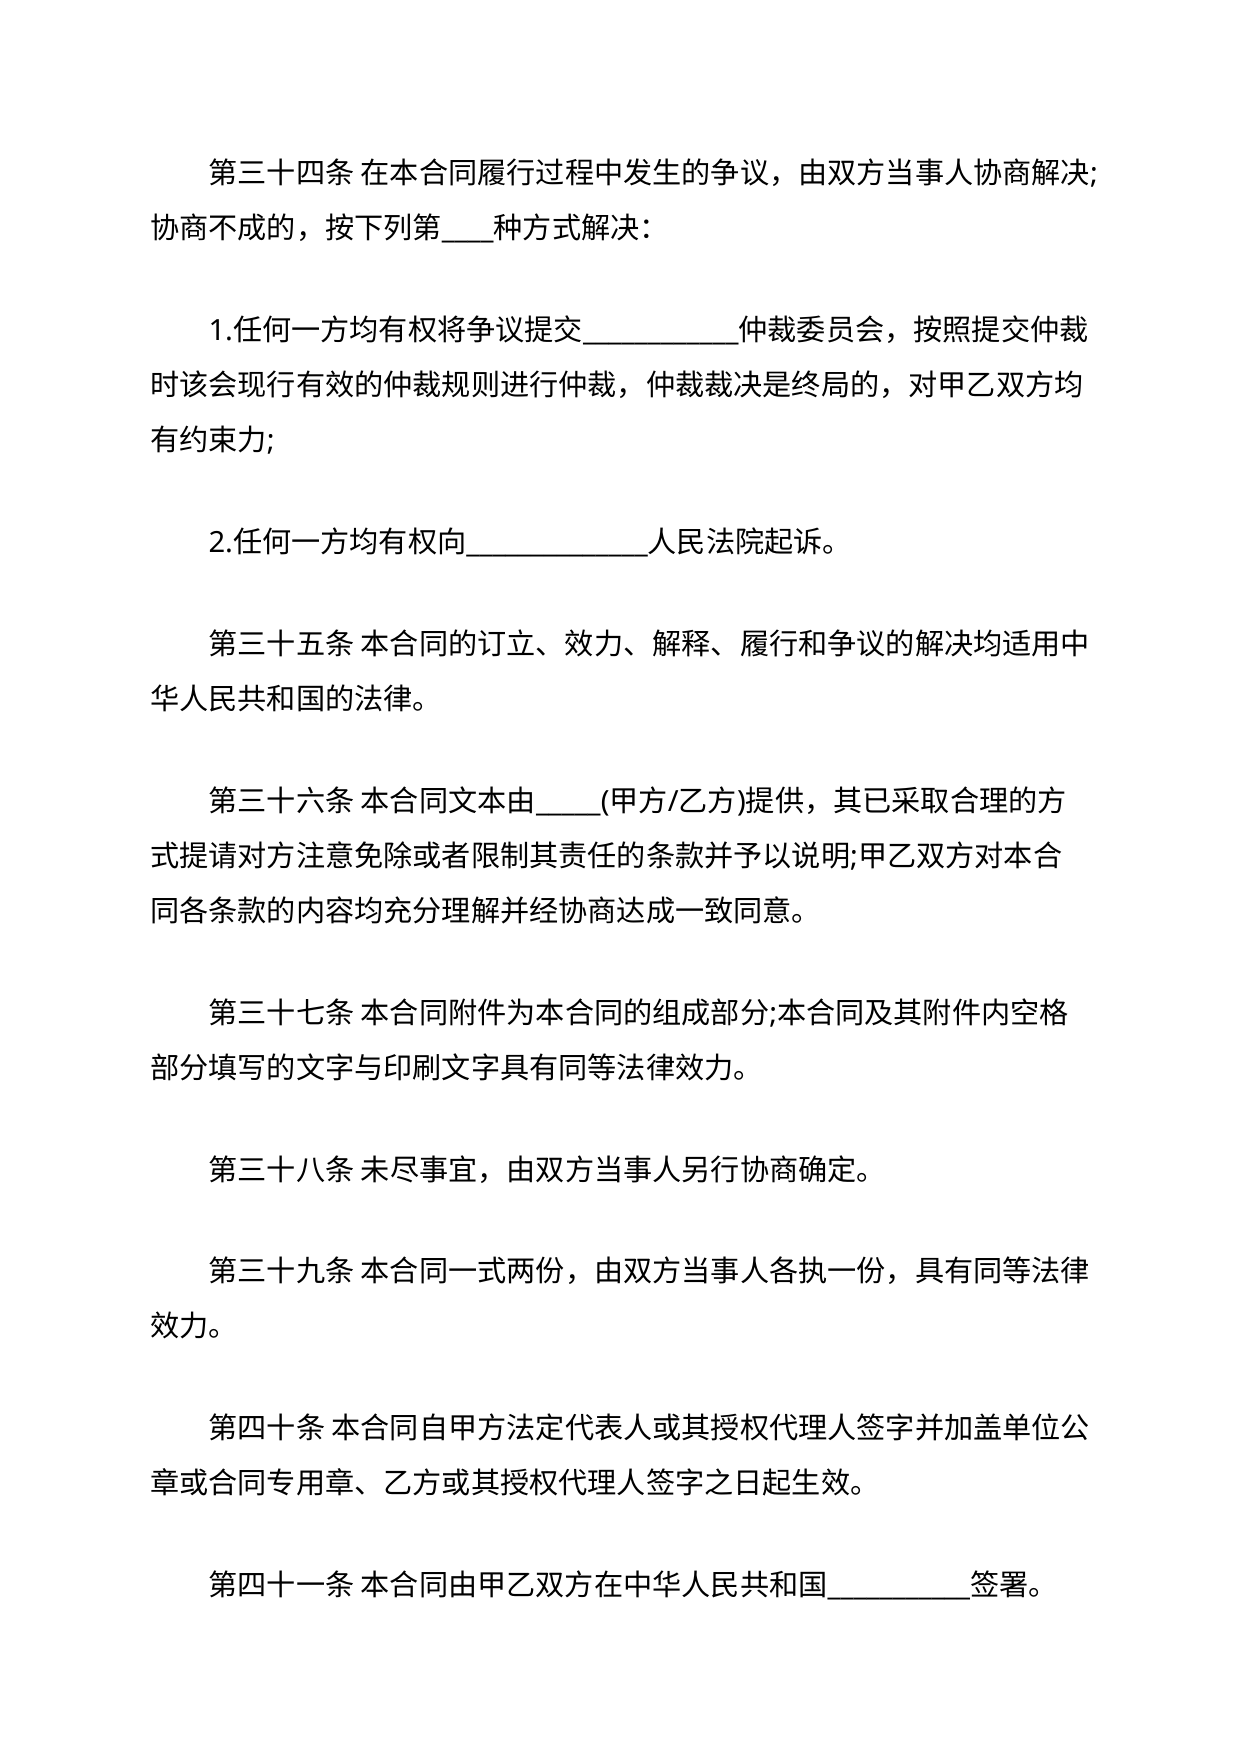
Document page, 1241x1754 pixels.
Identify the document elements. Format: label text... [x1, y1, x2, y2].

text 第四十条 本合同自甲方法定代表人或其授权代理人签字并加盖单位公章或合同专用章、乙方或其授权代理人签字之日起生效。 [150, 1404, 1090, 1502]
text 第三十六条 本合同文本由_____(甲方/乙方)提供，其已采取合理的方式提请对方注意免除或者限制其责任的条款并予以说明;甲乙双方对本合同各条款的内容均充分理解并经协商达成一致同意。 [150, 777, 1090, 930]
text 第三十五条 本合同的订立、效力、解释、履行和争议的解决均适用中华人民共和国的法律。 [150, 621, 1090, 718]
text 2.任何一方均有权向______________人民法院起诉。 [150, 519, 1090, 561]
text 第三十九条 本合同一式两份，由双方当事人各执一份，具有同等法律效力。 [150, 1248, 1090, 1345]
text 第三十八条 未尽事宜，由双方当事人另行协商确定。 [150, 1146, 1090, 1188]
text 1.任何一方均有权将争议提交____________仲裁委员会，按照提交仲裁时该会现行有效的仲裁规则进行仲裁，仲裁裁决是终局的，对甲乙双方均有约束力; [150, 307, 1090, 459]
text 第三十七条 本合同附件为本合同的组成部分;本合同及其附件内空格部分填写的文字与印刷文字具有同等法律效力。 [150, 989, 1090, 1087]
text 第三十四条 在本合同履行过程中发生的争议，由双方当事人协商解决;协商不成的，按下列第____种方式解决： [150, 150, 1090, 247]
text 第四十一条 本合同由甲乙双方在中华人民共和国___________签署。 [150, 1561, 1090, 1603]
